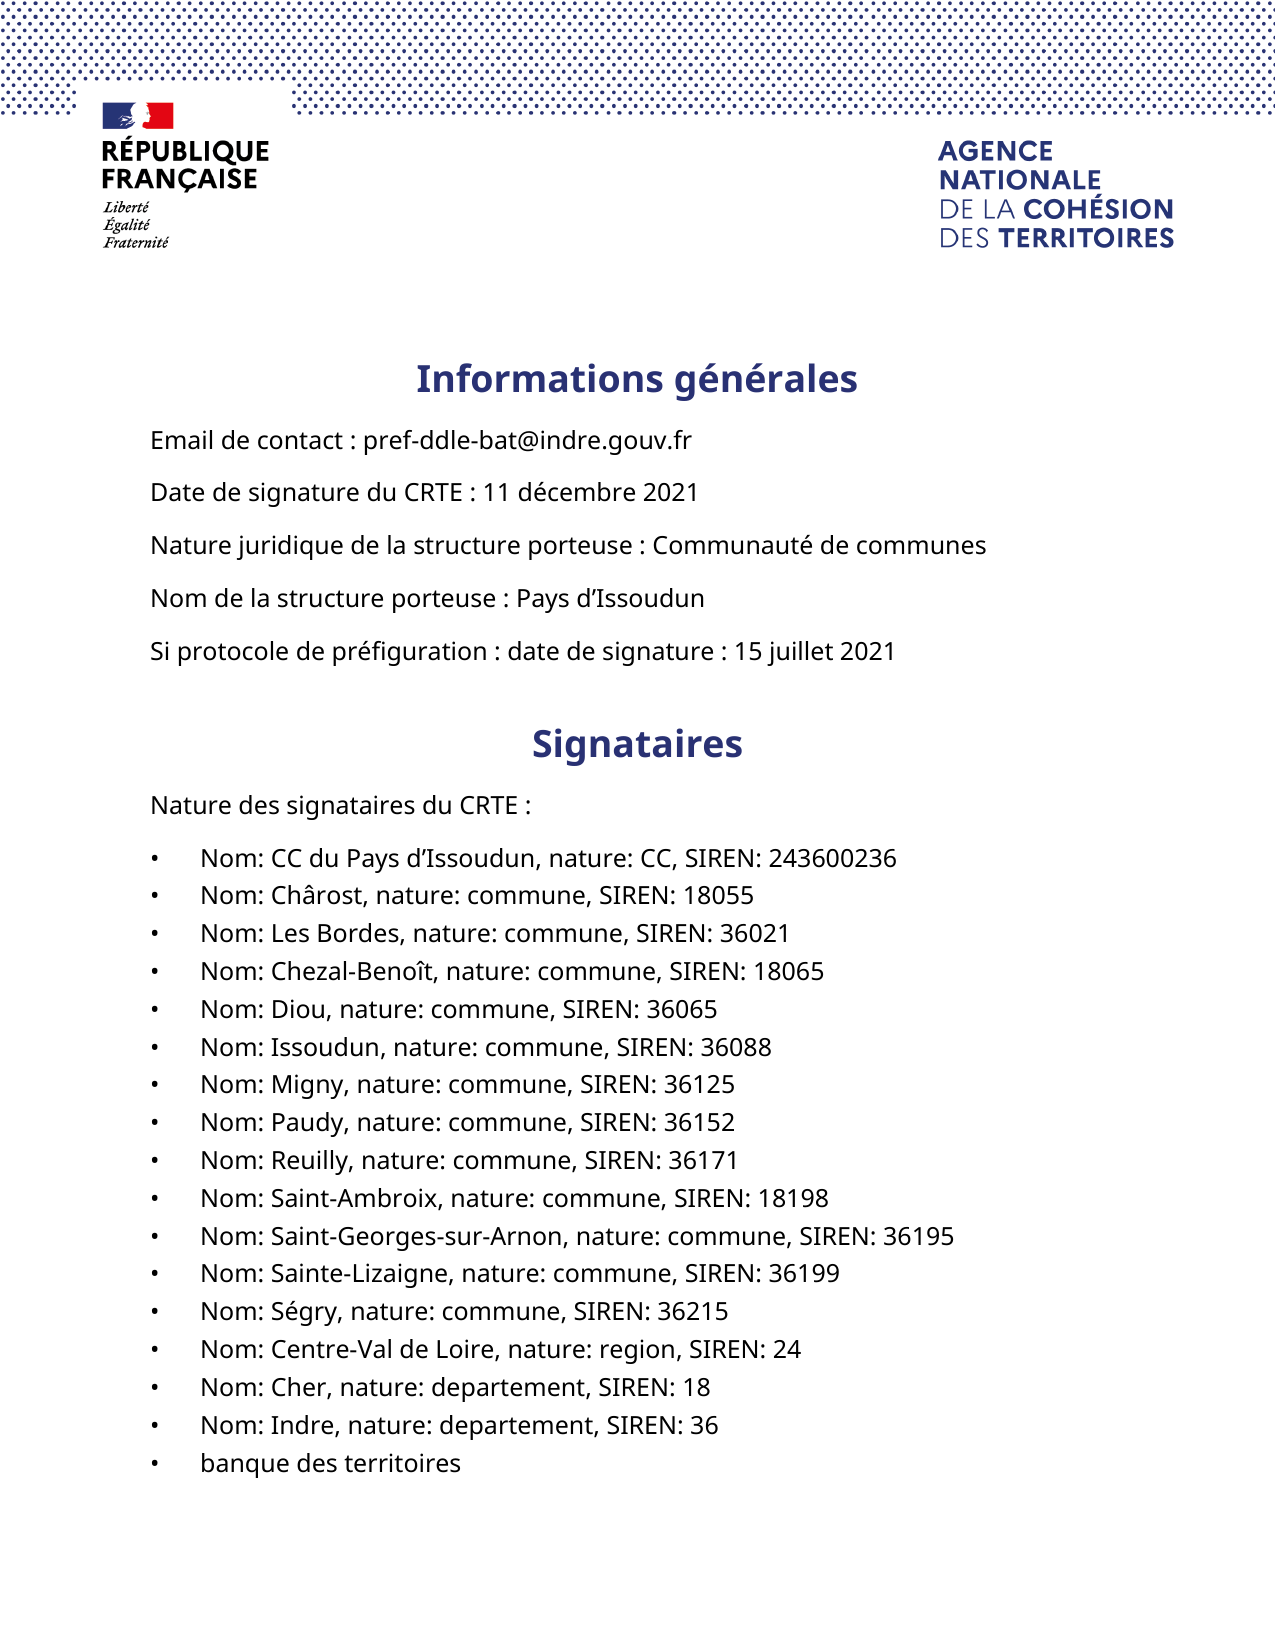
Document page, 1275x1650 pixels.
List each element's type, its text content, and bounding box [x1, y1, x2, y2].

picture [0, 0, 1275, 303]
text Nature juridique de la structure porteuse : Communauté de communes [150, 528, 1125, 562]
list Nom: Indre, nature: departement, SIREN: 36 [150, 1407, 1125, 1441]
list Nom: CC du Pays d’Issoudun, nature: CC, SIREN: 243600236 [150, 840, 1125, 874]
subtitle Informations générales [150, 281, 1125, 403]
list Nom: Ségry, nature: commune, SIREN: 36215 [150, 1294, 1125, 1328]
subtitle Signataires [150, 718, 1125, 769]
text Si protocole de préfiguration : date de signature : 15 juillet 2021 [150, 633, 1125, 668]
text Email de contact : pref-ddle-bat@indre.gouv.fr [150, 422, 1125, 456]
list Nom: Cher, nature: departement, SIREN: 18 [150, 1369, 1125, 1404]
text Date de signature du CRTE : 11 décembre 2021 [150, 475, 1125, 509]
list Nom: Reuilly, nature: commune, SIREN: 36171 [150, 1143, 1125, 1177]
list Nom: Centre-Val de Loire, nature: region, SIREN: 24 [150, 1332, 1125, 1366]
list Nom: Sainte-Lizaigne, nature: commune, SIREN: 36199 [150, 1256, 1125, 1290]
text Nom de la structure porteuse : Pays d’Issoudun [150, 581, 1125, 615]
list Nom: Les Bordes, nature: commune, SIREN: 36021 [150, 916, 1125, 950]
list banque des territoires [150, 1445, 1125, 1479]
list Nom: Saint-Georges-sur-Arnon, nature: commune, SIREN: 36195 [150, 1218, 1125, 1252]
list Nom: Paudy, nature: commune, SIREN: 36152 [150, 1105, 1125, 1139]
list Nom: Chezal-Benoît, nature: commune, SIREN: 18065 [150, 954, 1125, 988]
list Nom: Saint-Ambroix, nature: commune, SIREN: 18198 [150, 1181, 1125, 1214]
text Nature des signataires du CRTE : [150, 787, 1125, 821]
list Nom: Diou, nature: commune, SIREN: 36065 [150, 991, 1125, 1026]
list Nom: Issoudun, nature: commune, SIREN: 36088 [150, 1029, 1125, 1063]
list Nom: Chârost, nature: commune, SIREN: 18055 [150, 878, 1125, 912]
list Nom: Migny, nature: commune, SIREN: 36125 [150, 1067, 1125, 1101]
